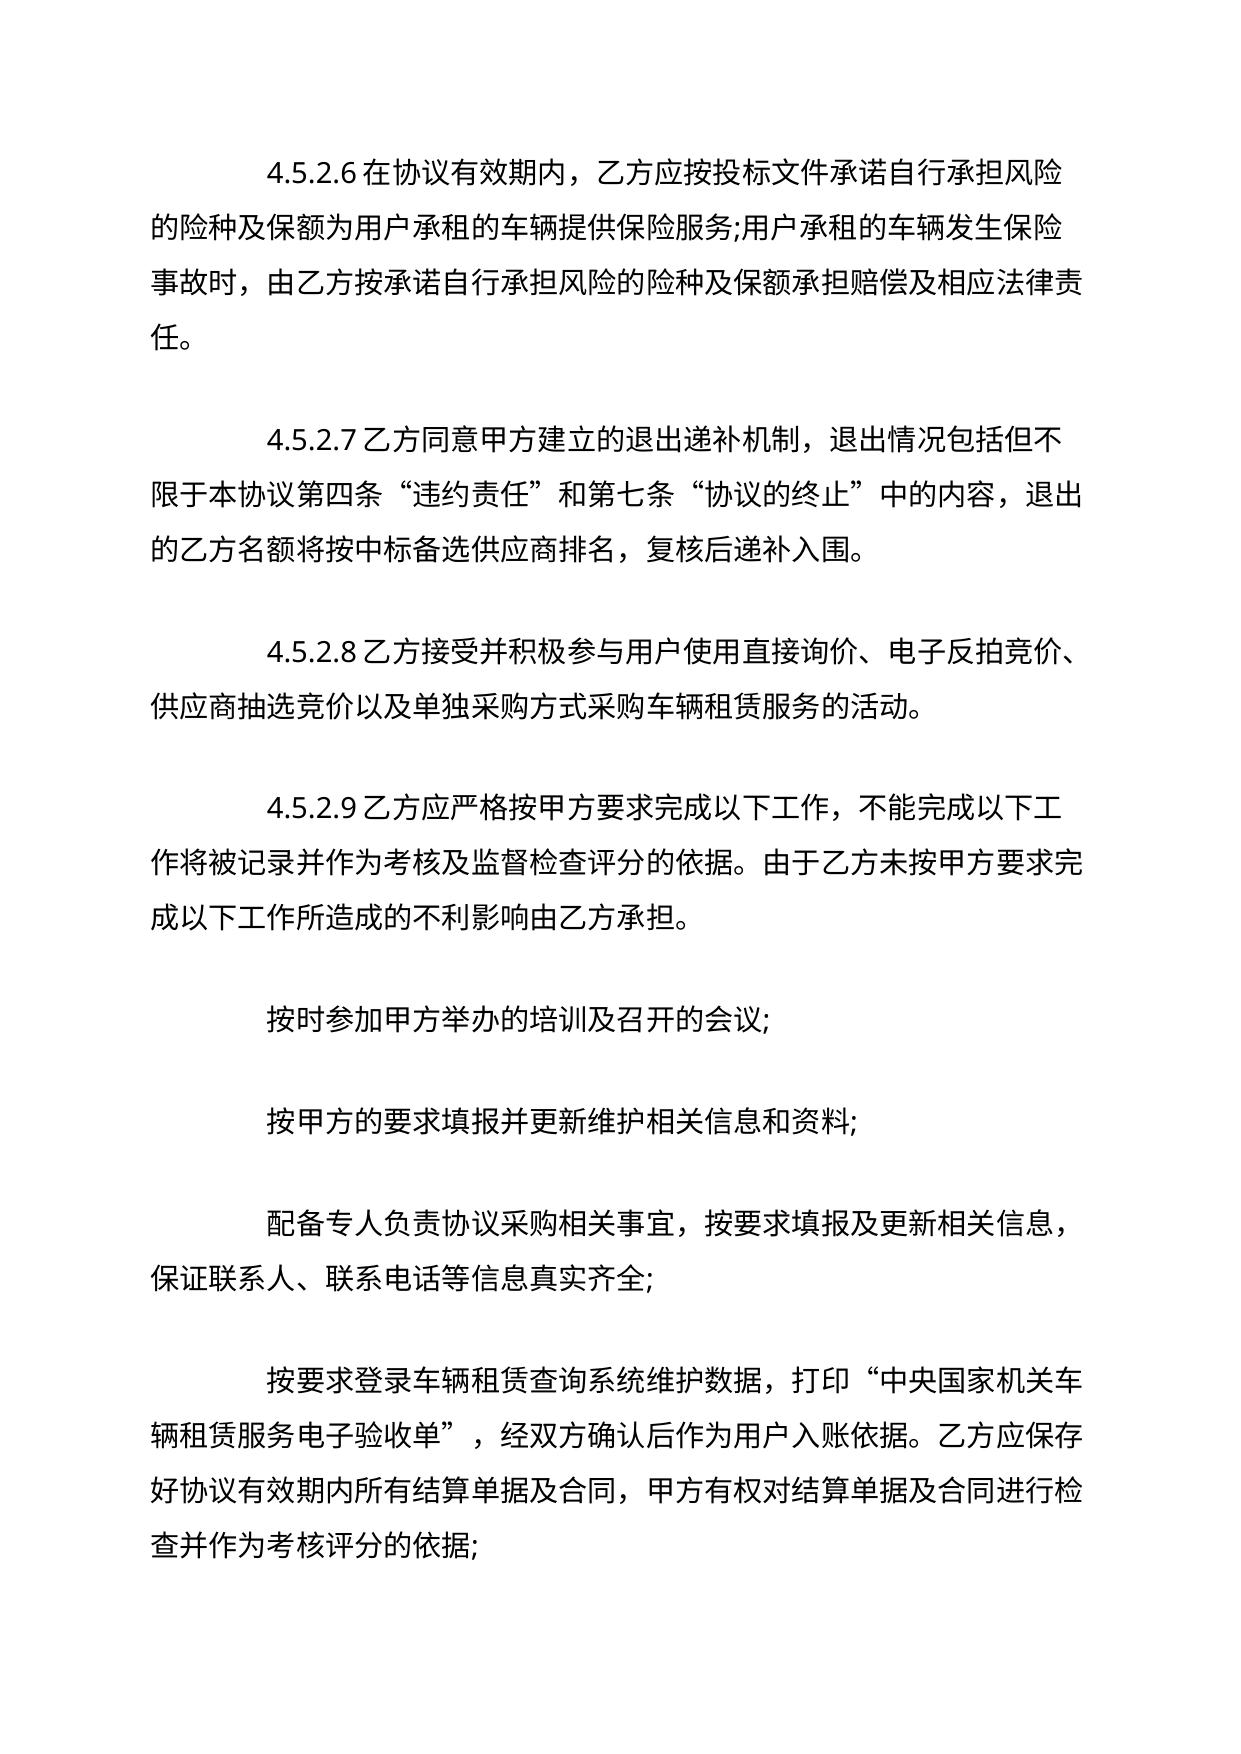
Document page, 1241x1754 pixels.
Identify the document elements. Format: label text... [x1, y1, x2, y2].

text 4.5.2.7乙方同意甲方建立的退出递补机制，退出情况包括但不限于本协议第四条“违约责任”和第七条“协议的终止”中的内容，退出的乙方名额将按中标备选供应商排名，复核后递补入围。 [150, 417, 1090, 569]
text 按要求登录车辆租赁查询系统维护数据，打印“中央国家机关车辆租赁服务电子验收单”，经双方确认后作为用户入账依据。乙方应保存好协议有效期内所有结算单据及合同，甲方有权对结算单据及合同进行检查并作为考核评分的依据; [150, 1358, 1090, 1565]
text 按甲方的要求填报并更新维护相关信息和资料; [150, 1099, 1090, 1141]
text 配备专人负责协议采购相关事宜，按要求填报及更新相关信息，保证联系人、联系电话等信息真实齐全; [150, 1201, 1090, 1298]
text 4.5.2.6在协议有效期内，乙方应按投标文件承诺自行承担风险的险种及保额为用户承租的车辆提供保险服务;用户承租的车辆发生保险事故时，由乙方按承诺自行承担风险的险种及保额承担赔偿及相应法律责任。 [150, 150, 1090, 357]
text 4.5.2.9乙方应严格按甲方要求完成以下工作，不能完成以下工作将被记录并作为考核及监督检查评分的依据。由于乙方未按甲方要求完成以下工作所造成的不利影响由乙方承担。 [150, 785, 1090, 937]
text 按时参加甲方举办的培训及召开的会议; [150, 997, 1090, 1039]
text 4.5.2.8乙方接受并积极参与用户使用直接询价、电子反拍竞价、供应商抽选竞价以及单独采购方式采购车辆租赁服务的活动。 [150, 628, 1090, 726]
